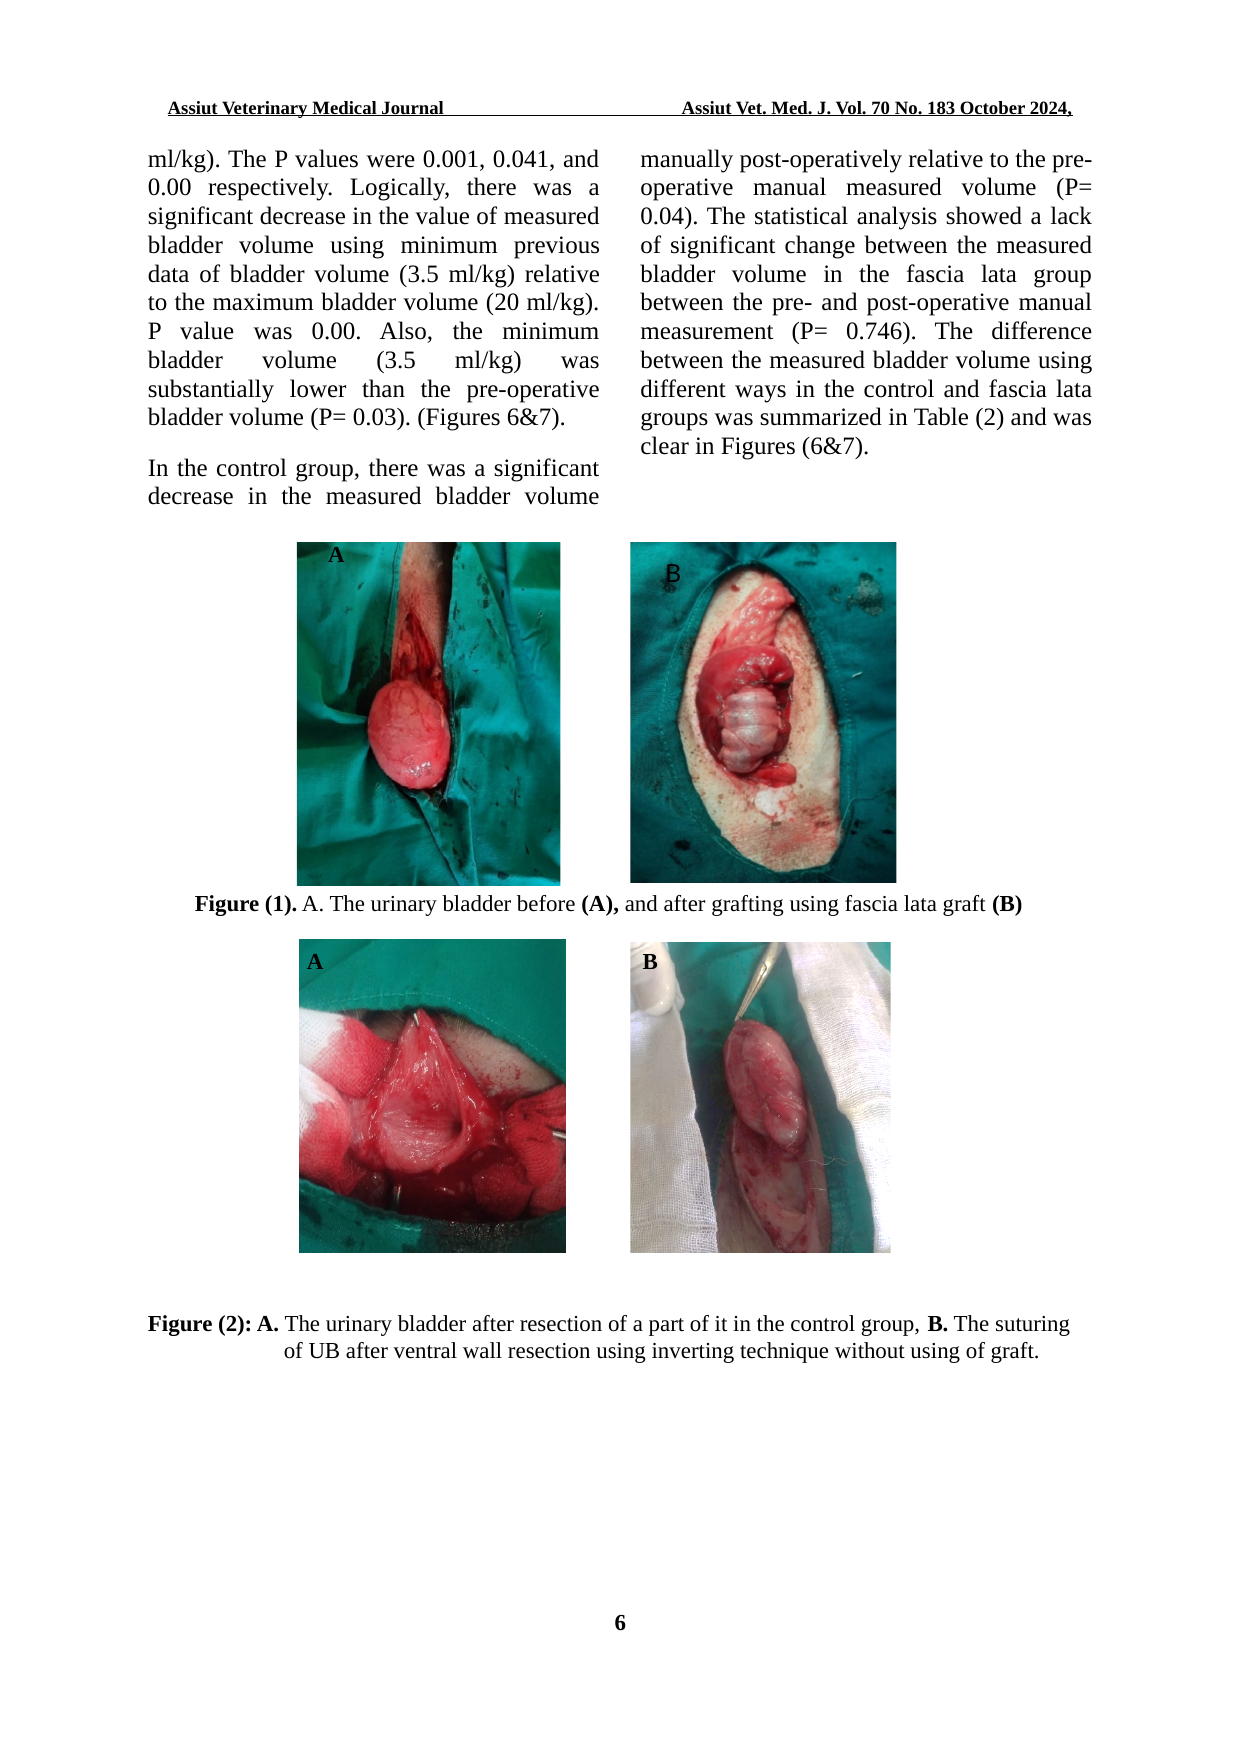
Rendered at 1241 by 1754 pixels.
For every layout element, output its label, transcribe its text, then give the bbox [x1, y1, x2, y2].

table_cell A [136, 917, 602, 1284]
table_cell Figure (2): A. The urinary bladder after resection of a part of it in the control group, B. The suturing of UB after ventral wall resection using inverting technique without using of graft. [136, 1284, 1081, 1363]
picture [630, 542, 897, 883]
text In the control group, there was a significant decrease in the measured bladder volume manually post-operatively relative to the pre-operative manual measured volume (P= 0.04). The statistical analysis showed a lack of significant change between the measured bladder volume in the fascia lata group between the pre- and post-operative manual measurement (P= 0.746). The difference between the measured bladder volume using different ways in the control and fascia lata groups was summarized in Table (2) and was clear in Figures (6&7). [640, 144, 1092, 460]
table_cell B [602, 917, 1081, 1284]
table_header A [136, 541, 609, 891]
table_cell Figure (1). A. The urinary bladder before (A), and after grafting using fascia lata graft (B) [136, 891, 1080, 917]
table_header [609, 541, 1080, 891]
